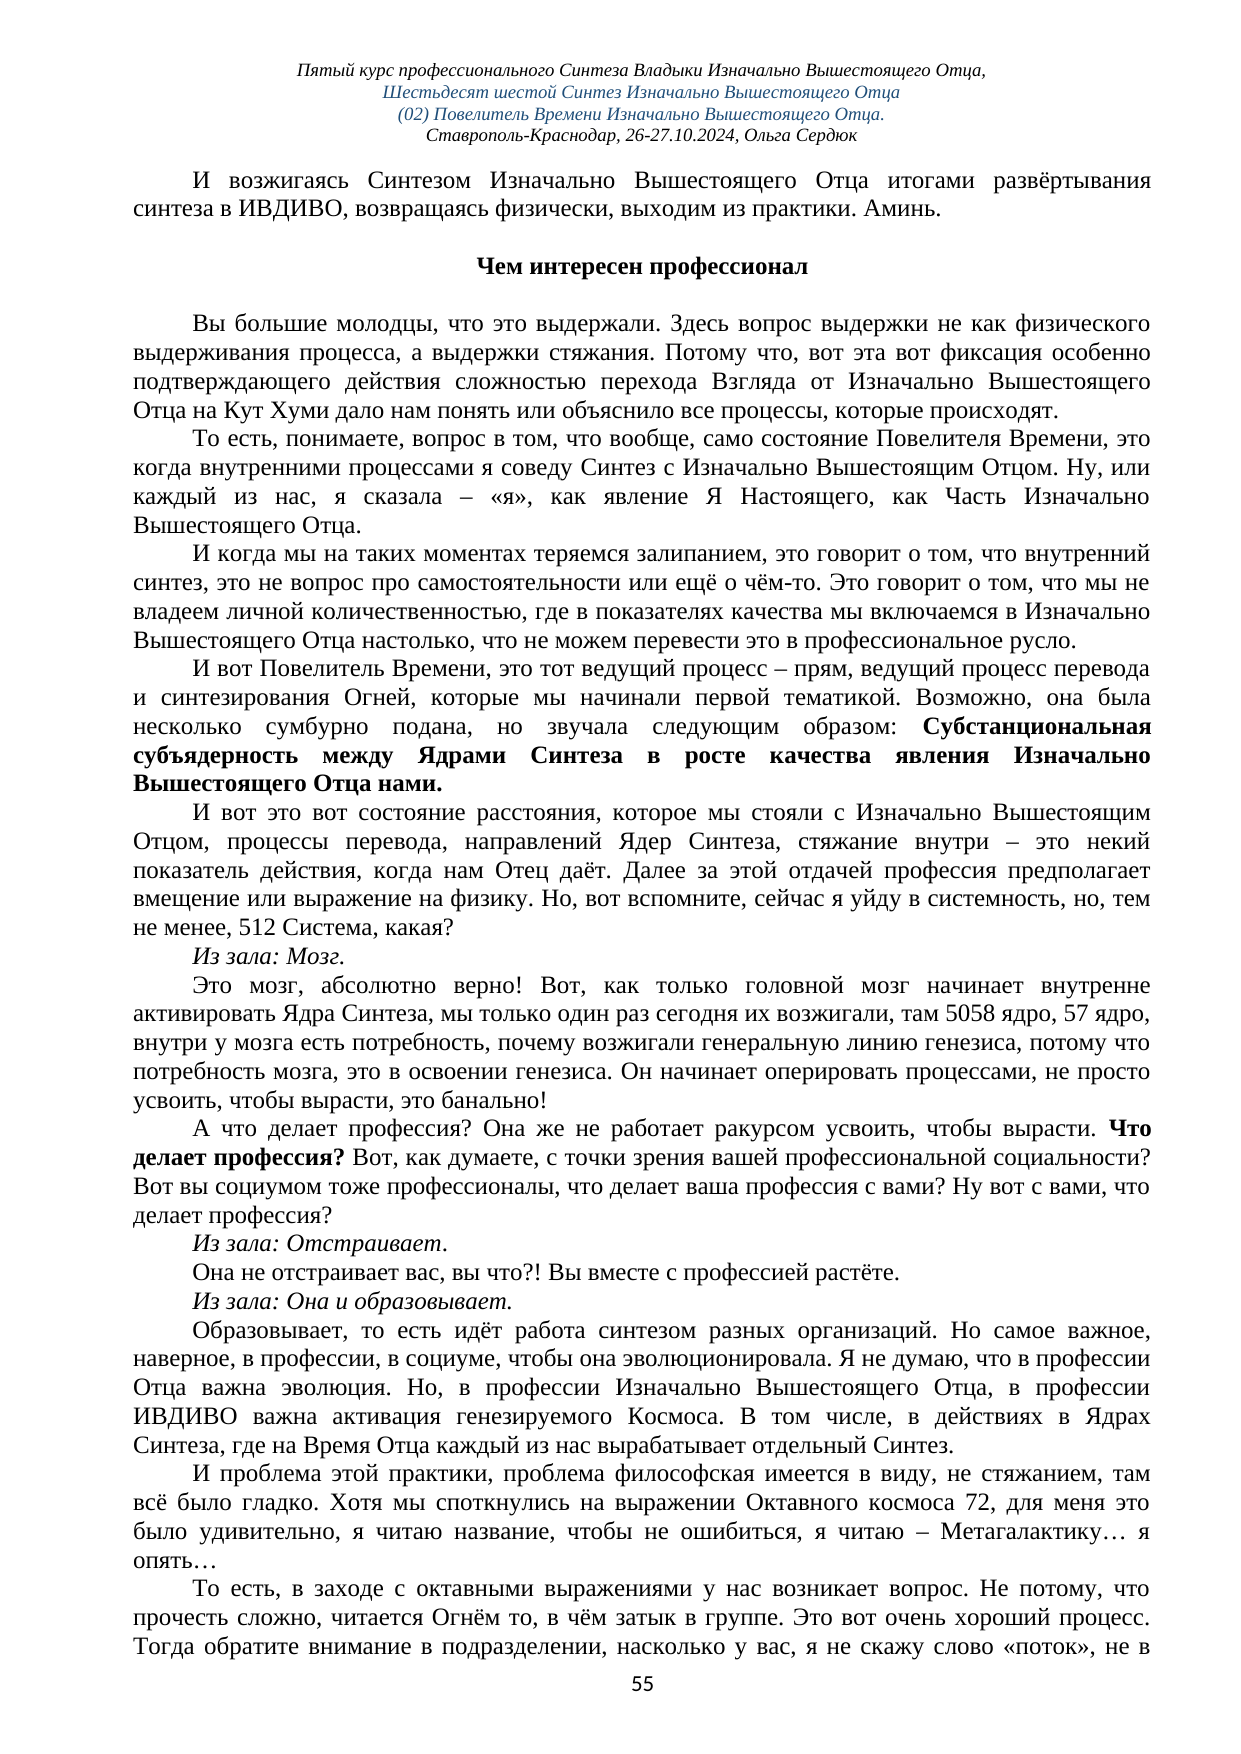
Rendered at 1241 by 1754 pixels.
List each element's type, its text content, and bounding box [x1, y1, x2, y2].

text Образовывает, то есть идёт работа синтезом разных организаций. Но самое важное, наверное, в профессии, в социуме, чтобы она эволюционировала. Я не думаю, что в профессии Отца важна эволюция. Но, в профессии Изначально Вышестоящего Отца, в профессии ИВДИВО важна активация генезируемого Космоса. В том числе, в действиях в Ядрах Синтеза, где на Время Отца каждый из нас вырабатывает отдельный Синтез. [133, 1315, 1152, 1458]
text И когда мы на таких моментах теряемся залипанием, это говорит о том, что внутренний синтез, это не вопрос про самостоятельности или ещё о чём-то. Это говорит о том, что мы не владеем личной количественностью, где в показателях качества мы включаемся в Изначально Вышестоящего Отца настолько, что не можем перевести это в профессиональное русло. [133, 538, 1152, 653]
text Из зала: Мозг. [133, 941, 1152, 970]
subtitle Чем интересен профессионал [133, 251, 1152, 280]
text А что делает профессия? Она же не работает ракурсом усвоить, чтобы вырасти. Что делает профессия? Вот, как думаете, с точки зрения вашей профессиональной социальности? Вот вы социумом тоже профессионалы, что делает ваша профессия с вами? Ну вот с вами, что делает профессия? [133, 1113, 1152, 1228]
text И возжигаясь Синтезом Изначально Вышестоящего Отца итогами развёртывания синтеза в ИВДИВО, возвращаясь физически, выходим из практики. Аминь. [133, 165, 1152, 222]
text И проблема этой практики, проблема философская имеется в виду, не стяжанием, там всё было гладко. Хотя мы споткнулись на выражении Октавного космоса 72, для меня это было удивительно, я читаю название, чтобы не ошибиться, я читаю – Метагалактику… я опять… [133, 1458, 1152, 1573]
text Это мозг, абсолютно верно! Вот, как только головной мозг начинает внутренне активировать Ядра Синтеза, мы только один раз сегодня их возжигали, там 5058 ядро, 57 ядро, внутри у мозга есть потребность, почему возжигали генеральную линию генезиса, потому что потребность мозга, это в освоении генезиса. Он начинает оперировать процессами, не просто усвоить, чтобы вырасти, это банально! [133, 970, 1152, 1113]
text То есть, понимаете, вопрос в том, что вообще, само состояние Повелителя Времени, это когда внутренними процессами я соведу Синтез с Изначально Вышестоящим Отцом. Ну, или каждый из нас, я сказала – «я», как явление Я Настоящего, как Часть Изначально Вышестоящего Отца. [133, 423, 1152, 538]
text Из зала: Она и образовывает. [133, 1286, 1152, 1315]
text И вот это вот состояние расстояния, которое мы стояли с Изначально Вышестоящим Отцом, процессы перевода, направлений Ядер Синтеза, стяжание внутри – это некий показатель действия, когда нам Отец даёт. Далее за этой отдачей профессия предполагает вмещение или выражение на физику. Но, вот вспомните, сейчас я уйду в системность, но, тем не менее, 512 Система, какая? [133, 797, 1152, 941]
text Она не отстраивает вас, вы что?! Вы вместе с профессией растёте. [133, 1257, 1152, 1286]
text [133, 1573, 1152, 1660]
text Вы большие молодцы, что это выдержали. Здесь вопрос выдержки не как физического выдерживания процесса, а выдержки стяжания. Потому что, вот эта вот фиксация особенно подтверждающего действия сложностью перехода Взгляда от Изначально Вышестоящего Отца на Кут Хуми дало нам понять или объяснило все процессы, которые происходят. [133, 308, 1152, 423]
text Из зала: Отстраивает. [133, 1228, 1152, 1257]
text И вот Повелитель Времени, это тот ведущий процесс – прям, ведущий процесс перевода и синтезирования Огней, которые мы начинали первой тематикой. Возможно, она была несколько сумбурно подана, но звучала следующим образом: Субстанциональная субъядерность между Ядрами Синтеза в росте качества явления Изначально Вышестоящего Отца нами. [133, 653, 1152, 797]
